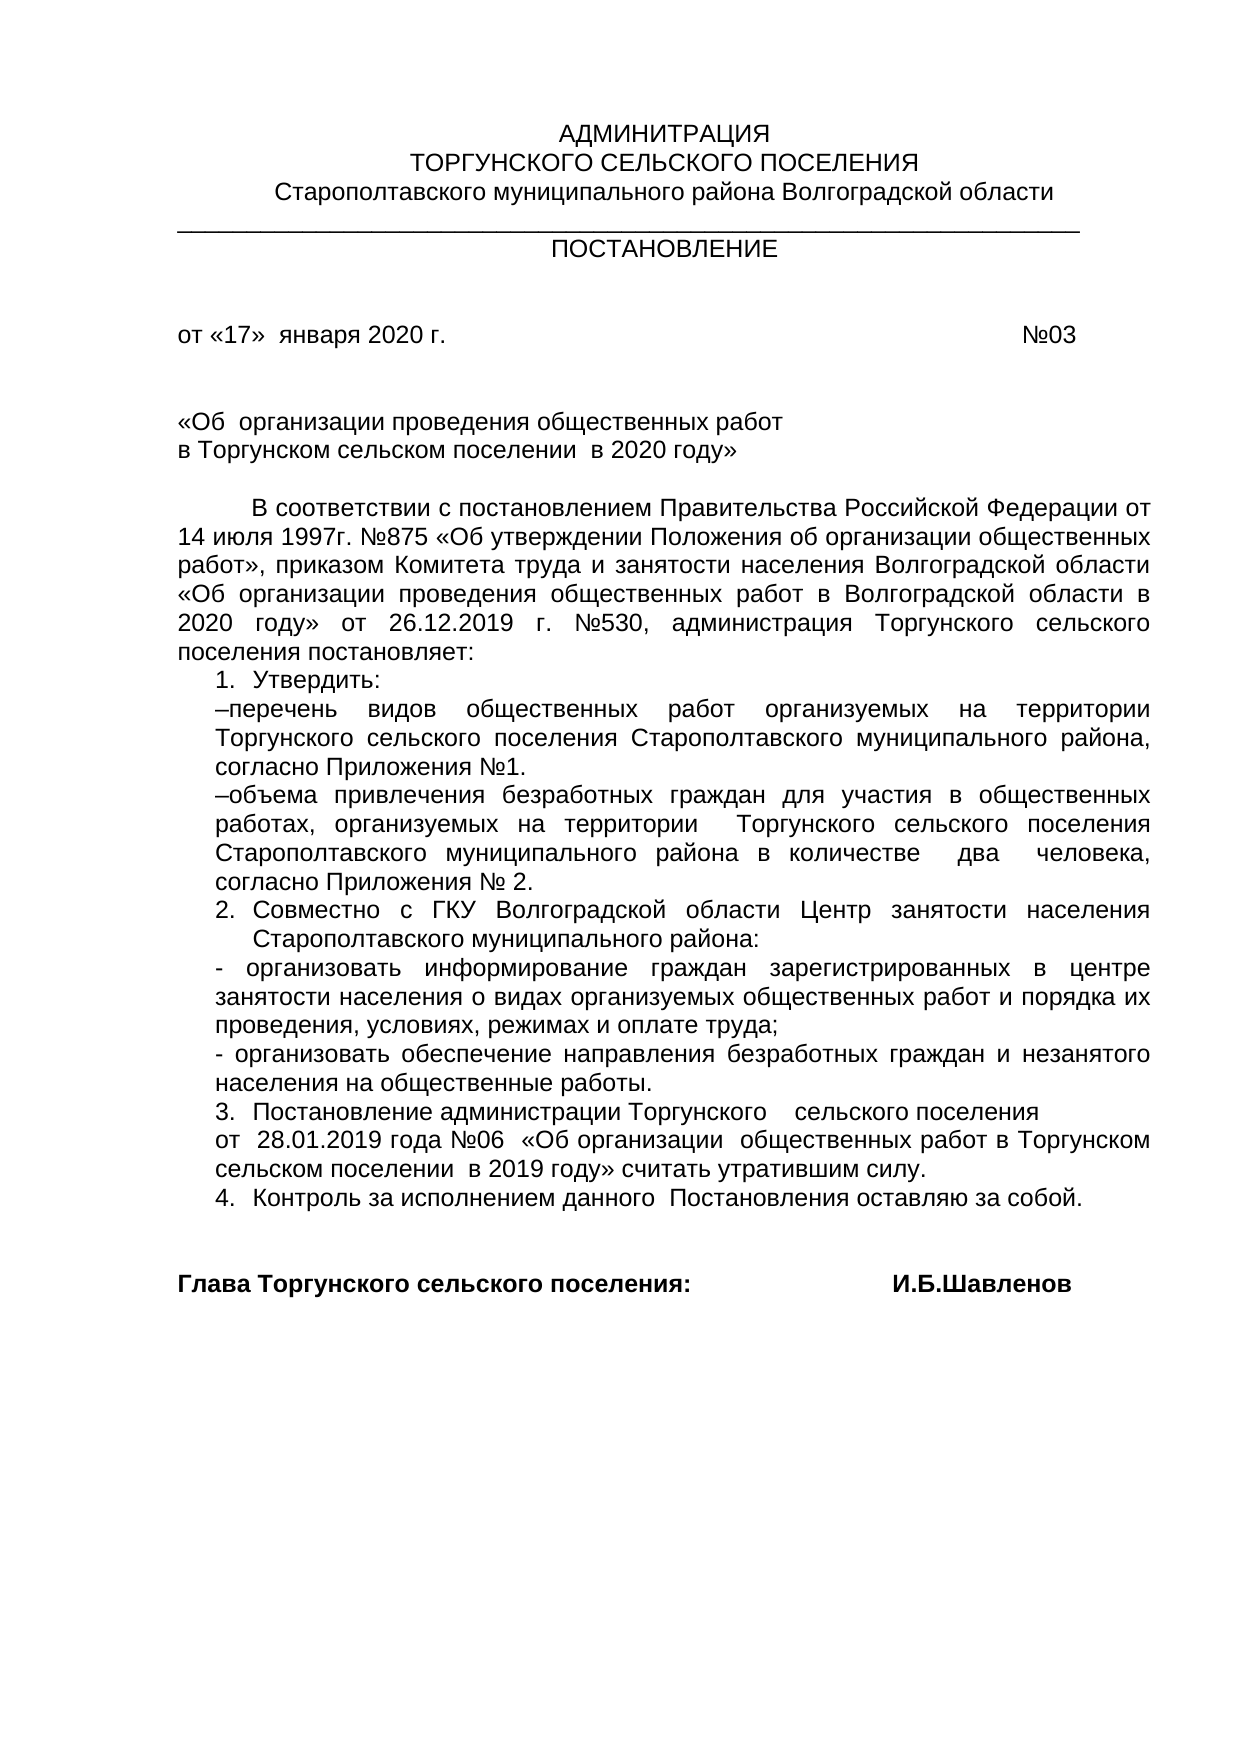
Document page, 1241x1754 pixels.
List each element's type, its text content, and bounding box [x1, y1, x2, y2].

text _________________________________________________________________ [177, 205, 1152, 234]
list Контроль за исполнением данного Постановления оставляю за собой. [215, 1183, 1152, 1212]
text ПОСТАНОВЛЕНИЕ [177, 234, 1152, 263]
text - организовать обеспечение направления безработных граждан и незанятого населения на общественные работы. [215, 1039, 1152, 1097]
text В соответствии с постановлением Правительства Российской Федерации от 14 июля 1997г. №875 «Об утверждении Положения об организации общественных работ», приказом Комитета труда и занятости населения Волгоградской области «Об организации проведения общественных работ в Волгоградской области в 2020 году» от 26.12.2019 г. №530, администрация Торгунского сельского поселения постановляет: [177, 493, 1152, 665]
text Старополтавского муниципального района Волгоградской области [177, 177, 1152, 205]
list Совместно с ГКУ Волгоградской области Центр занятости населения Старополтавского муниципального района: [215, 895, 1152, 953]
text от «17» января 2020 г. №03 [177, 320, 1152, 349]
list Утвердить: [215, 665, 1152, 694]
text ТОРГУНСКОГО СЕЛЬСКОГО ПОСЕЛЕНИЯ [177, 148, 1152, 177]
text «Об организации проведения общественных работ [177, 407, 1152, 435]
text Глава Торгунского сельского поселения: И.Б.Шавленов [177, 1269, 1152, 1298]
text –объема привлечения безработных граждан для участия в общественных работах, организуемых на территории Торгунского сельского поселения Старополтавского муниципального района в количестве два человека, согласно Приложения № 2. [215, 780, 1152, 895]
list Постановление администрации Торгунского сельского поселения [215, 1097, 1152, 1125]
text в Торгунском сельском поселении в 2020 году» [177, 435, 1152, 464]
text АДМИНИТРАЦИЯ [177, 119, 1152, 148]
text - организовать информирование граждан зарегистрированных в центре занятости населения о видах организуемых общественных работ и порядка их проведения, условиях, режимах и оплате труда; [215, 953, 1152, 1039]
text от 28.01.2019 года №06 «Об организации общественных работ в Торгунском сельском поселении в 2019 году» считать утратившим силу. [215, 1125, 1152, 1183]
text –перечень видов общественных работ организуемых на территории Торгунского сельского поселения Старополтавского муниципального района, согласно Приложения №1. [215, 694, 1152, 780]
